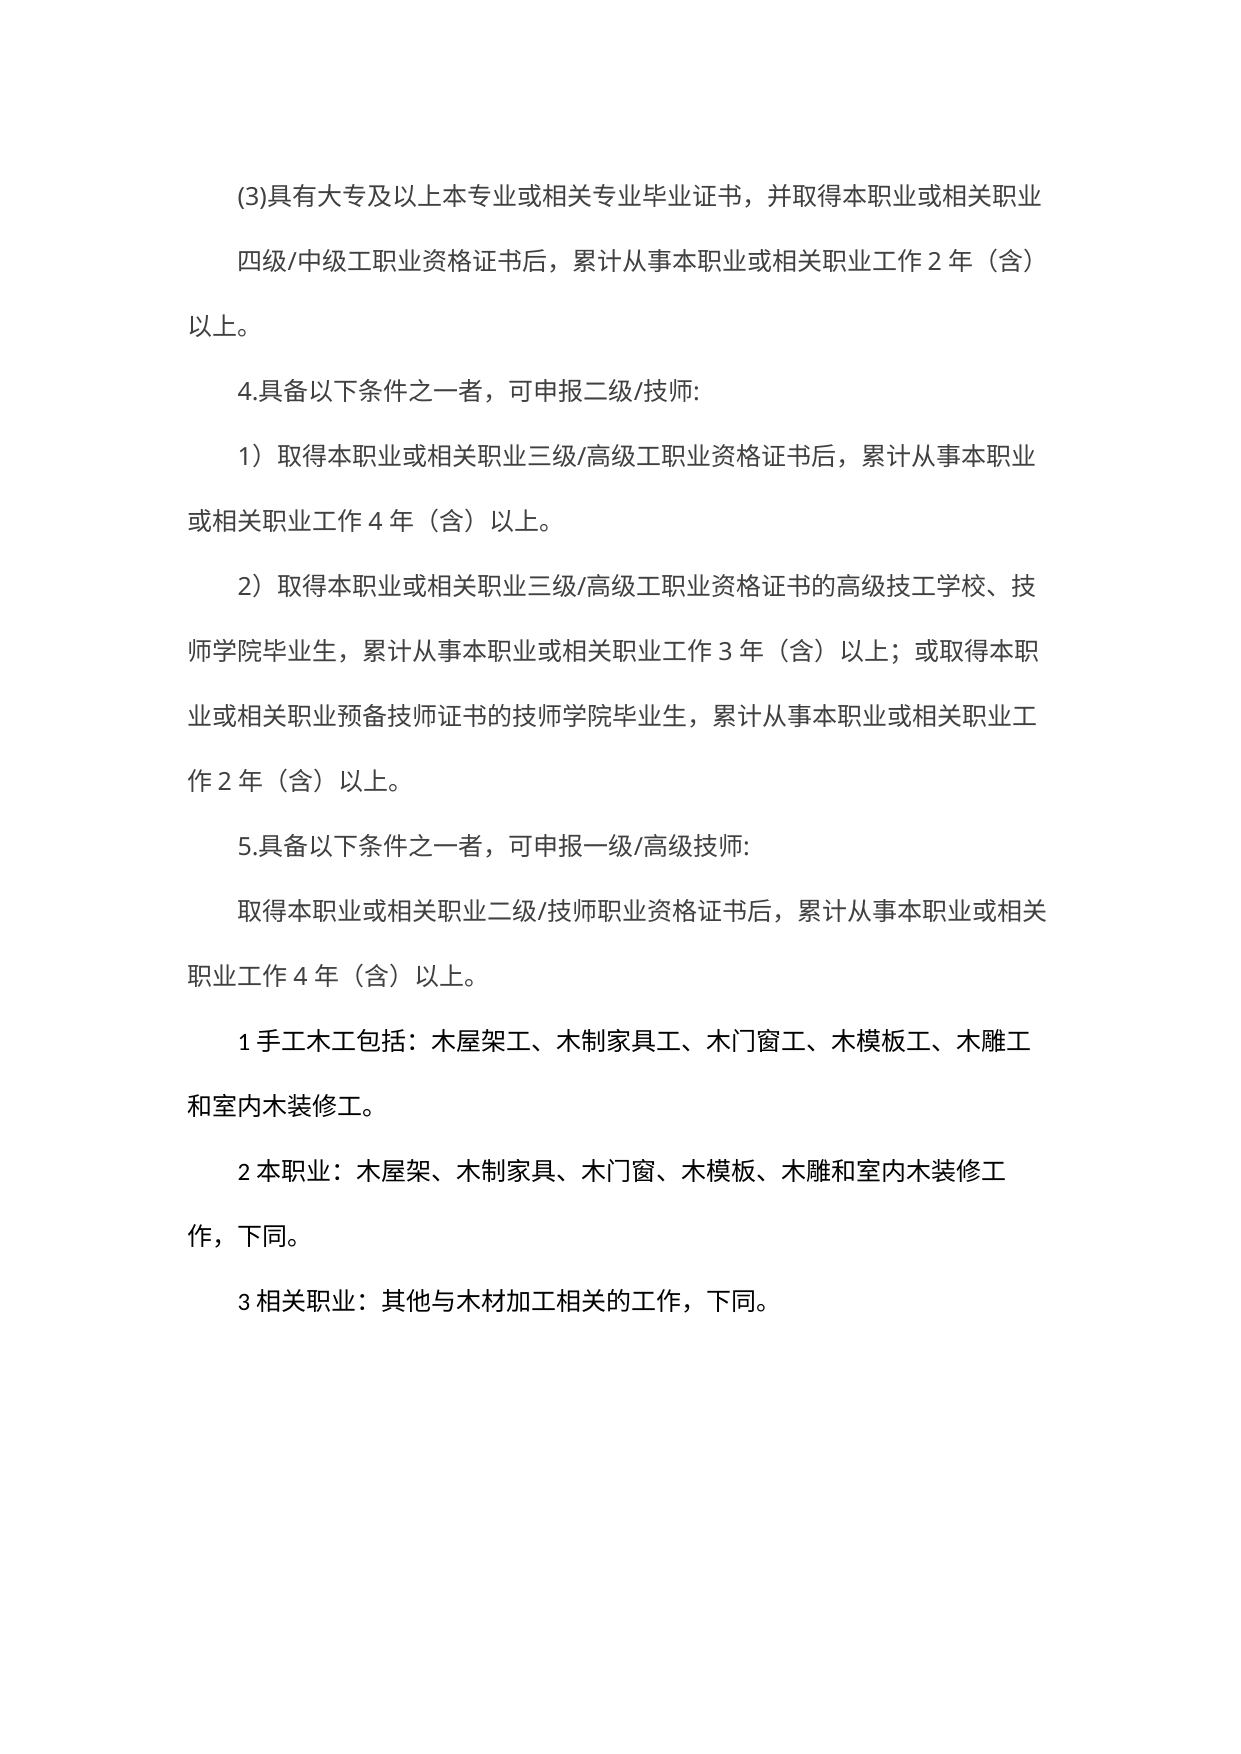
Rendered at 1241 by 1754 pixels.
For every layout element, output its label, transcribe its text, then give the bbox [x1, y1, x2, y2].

text 3 相关职业：其他与木材加工相关的工作，下同。 [187, 1267, 1053, 1332]
text 2 本职业：木屋架、木制家具、木门窗、木模板、木雕和室内木装修工作，下同。 [187, 1137, 1053, 1267]
text 1 手工木工包括：木屋架工、木制家具工、木门窗工、木模板工、木雕工和室内木装修工。 [187, 1007, 1053, 1137]
text 四级/中级工职业资格证书后，累计从事本职业或相关职业工作 2 年（含）以上。 [187, 227, 1053, 357]
text 4.具备以下条件之一者，可申报二级/技师: [187, 357, 1053, 422]
text 1）取得本职业或相关职业三级/高级工职业资格证书后，累计从事本职业或相关职业工作 4 年（含）以上。 [187, 422, 1053, 552]
text (3)具有大专及以上本专业或相关专业毕业证书，并取得本职业或相关职业 [187, 162, 1053, 227]
text 5.具备以下条件之一者，可申报一级/高级技师: [187, 812, 1053, 877]
text 2）取得本职业或相关职业三级/高级工职业资格证书的高级技工学校、技师学院毕业生，累计从事本职业或相关职业工作 3 年（含）以上；或取得本职业或相关职业预备技师证书的技师学院毕业生，累计从事本职业或相关职业工作2 年（含）以上。 [187, 552, 1053, 812]
text 取得本职业或相关职业二级/技师职业资格证书后，累计从事本职业或相关职业工作 4 年（含）以上。 [187, 877, 1053, 1007]
